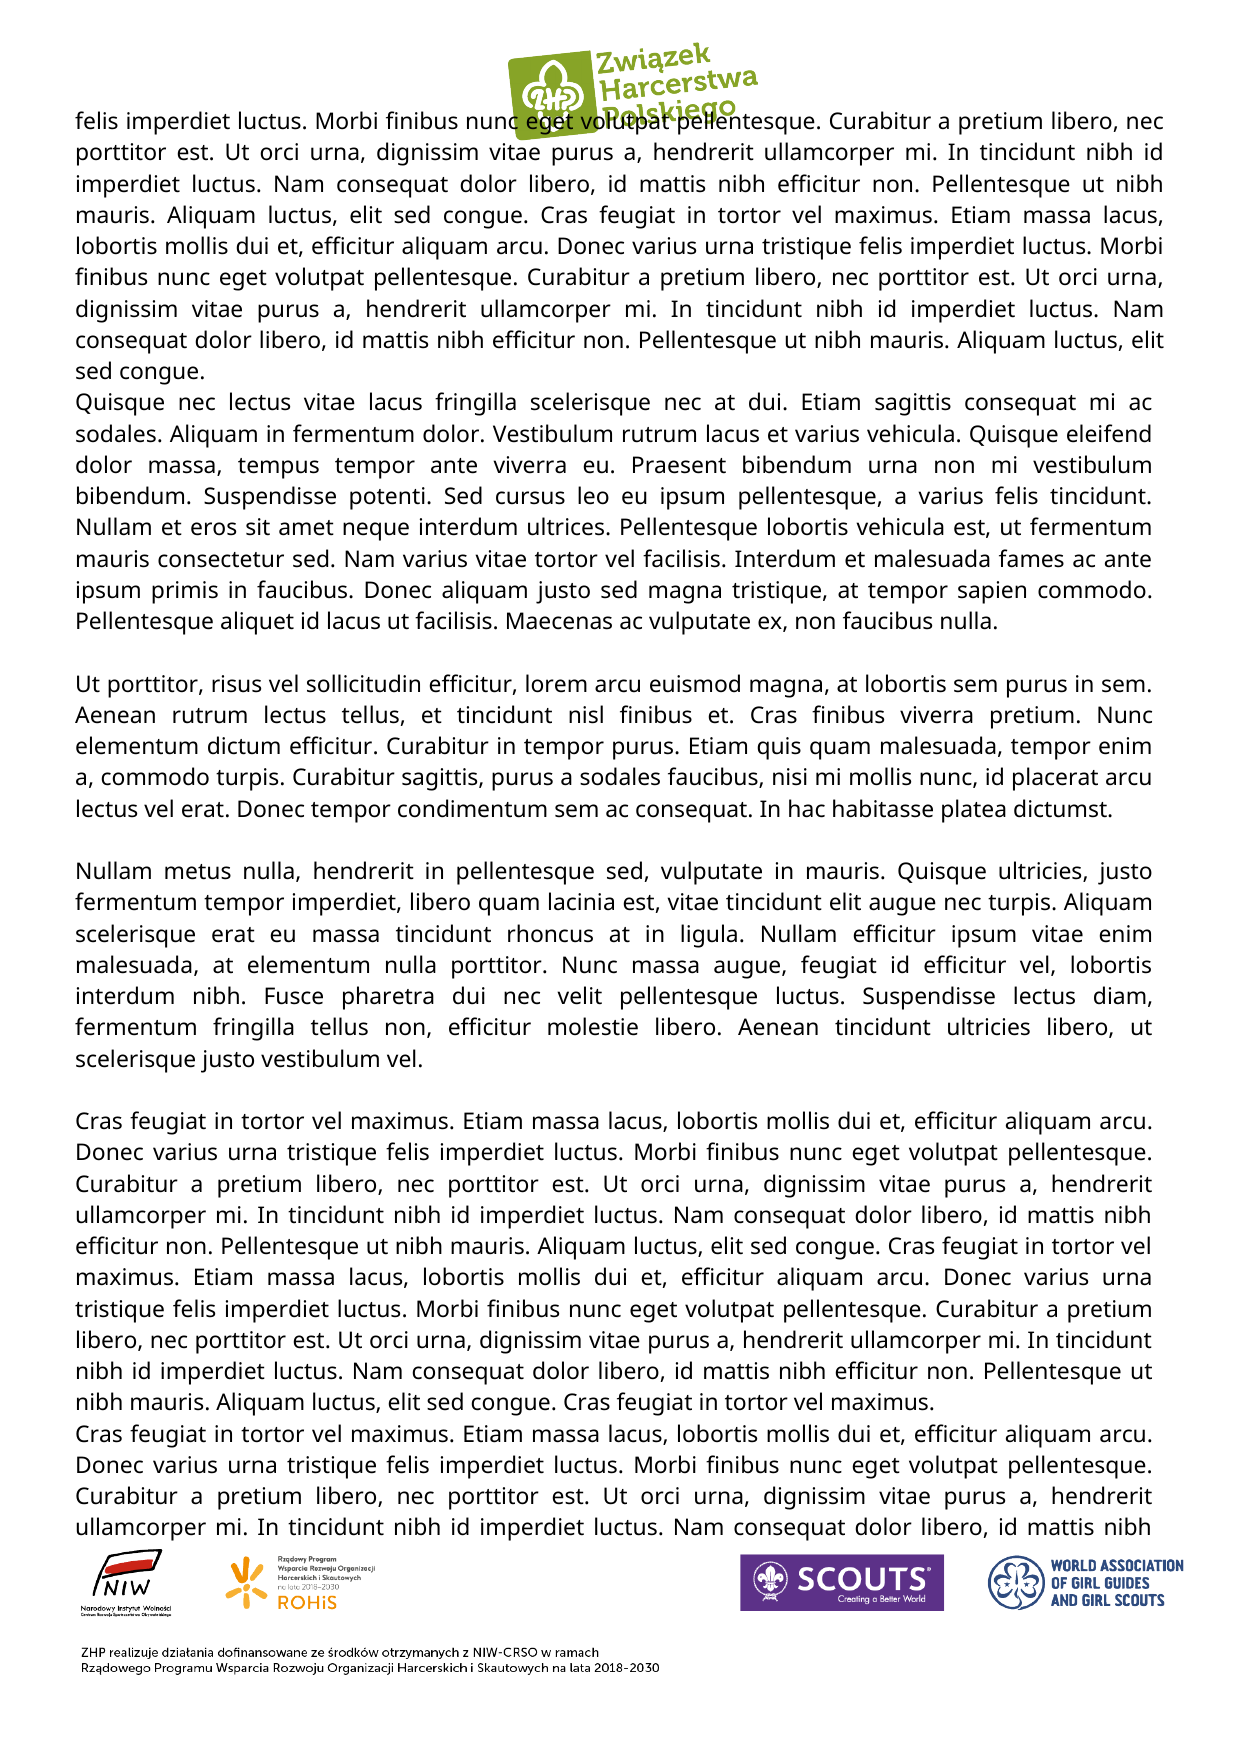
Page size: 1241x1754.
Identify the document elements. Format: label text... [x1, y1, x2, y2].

picture [1, 1451, 1241, 1748]
text Quisque nec lectus vitae lacus fringilla scelerisque nec at dui. Etiam sagittis consequat mi ac sodales. Aliquam in fermentum dolor. Vestibulum rutrum lacus et varius vehicula. Quisque eleifend dolor massa, tempus tempor ante viverra eu. Praesent bibendum urna non mi vestibulum bibendum. Suspendisse potenti. Sed cursus leo eu ipsum pellentesque, a varius felis tincidunt. Nullam et eros sit amet neque interdum ultrices. Pellentesque lobortis vehicula est, ut fermentum mauris consectetur sed. Nam varius vitae tortor vel facilisis. Interdum et malesuada fames ac ante ipsum primis in faucibus. Donec aliquam justo sed magna tristique, at tempor sapien commodo. Pellentesque aliquet id lacus ut facilisis. Maecenas ac vulputate ex, non faucibus nulla. [75, 386, 1154, 636]
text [75, 1417, 1154, 1542]
picture [432, 12, 779, 105]
text Cras feugiat in tortor vel maximus. Etiam massa lacus, lobortis mollis dui et, efficitur aliquam arcu. Donec varius urna tristique felis imperdiet luctus. Morbi finibus nunc eget volutpat pellentesque. Curabitur a pretium libero, nec porttitor est. Ut orci urna, dignissim vitae purus a, hendrerit ullamcorper mi. In tincidunt nibh id imperdiet luctus. Nam consequat dolor libero, id mattis nibh efficitur non. Pellentesque ut nibh mauris. Aliquam luctus, elit sed congue. Cras feugiat in tortor vel maximus. Etiam massa lacus, lobortis mollis dui et, efficitur aliquam arcu. Donec varius urna tristique felis imperdiet luctus. Morbi finibus nunc eget volutpat pellentesque. Curabitur a pretium libero, nec porttitor est. Ut orci urna, dignissim vitae purus a, hendrerit ullamcorper mi. In tincidunt nibh id imperdiet luctus. Nam consequat dolor libero, id mattis nibh efficitur non. Pellentesque ut nibh mauris. Aliquam luctus, elit sed congue. Cras feugiat in tortor vel maximus. [75, 1105, 1154, 1417]
text Nullam metus nulla, hendrerit in pellentesque sed, vulputate in mauris. Quisque ultricies, justo fermentum tempor imperdiet, libero quam lacinia est, vitae tincidunt elit augue nec turpis. Aliquam scelerisque erat eu massa tincidunt rhoncus at in ligula. Nullam efficitur ipsum vitae enim malesuada, at elementum nulla porttitor. Nunc massa augue, feugiat id efficitur vel, lobortis interdum nibh. Fusce pharetra dui nec velit pellentesque luctus. Suspendisse lectus diam, fermentum fringilla tellus non, efficitur molestie libero. Aenean tincidunt ultricies libero, ut scelerisque justo vestibulum vel. [75, 855, 1154, 1074]
text Ut porttitor, risus vel sollicitudin efficitur, lorem arcu euismod magna, at lobortis sem purus in sem. Aenean rutrum lectus tellus, et tincidunt nisl finibus et. Cras finibus viverra pretium. Nunc elementum dictum efficitur. Curabitur in tempor purus. Etiam quis quam malesuada, tempor enim a, commodo turpis. Curabitur sagittis, purus a sodales faucibus, nisi mi mollis nunc, id placerat arcu lectus vel erat. Donec tempor condimentum sem ac consequat. In hac habitasse platea dictumst. [75, 667, 1154, 824]
